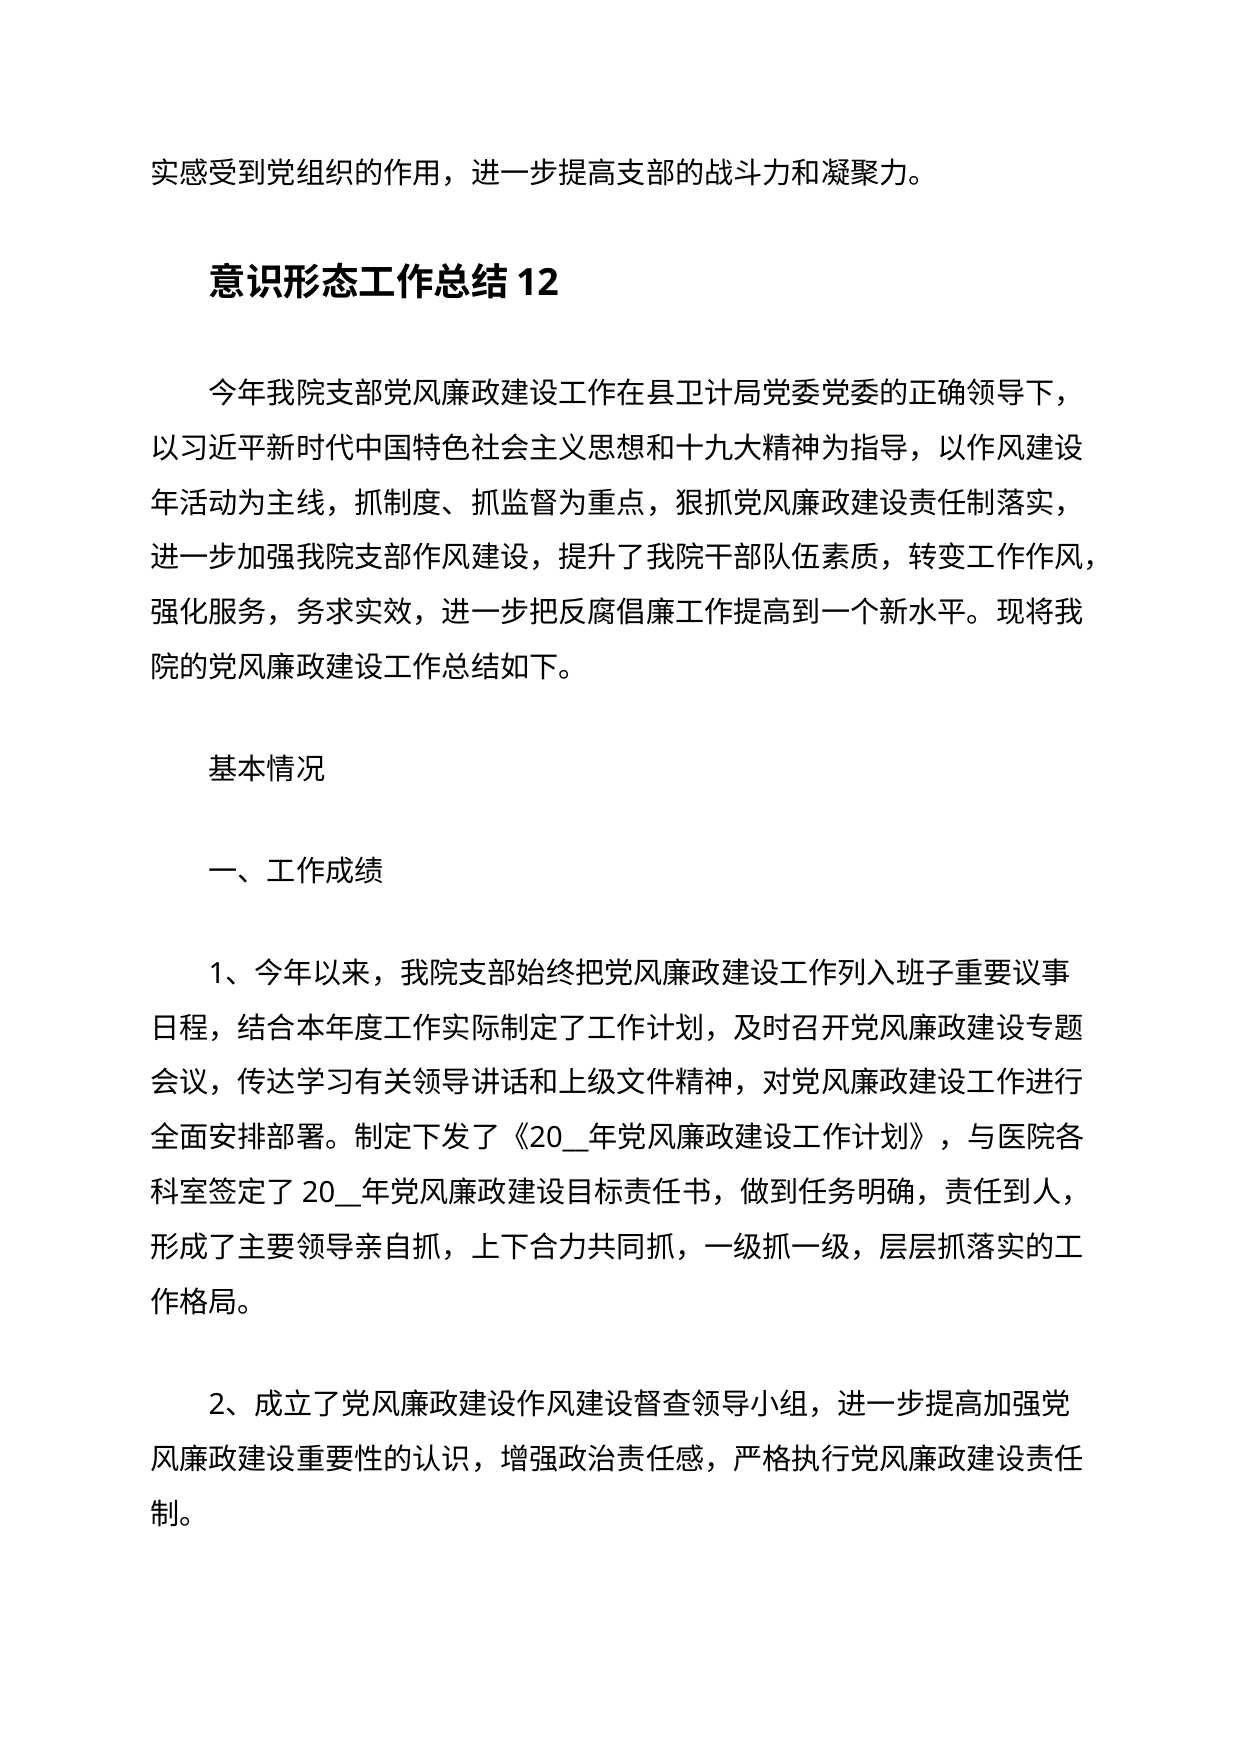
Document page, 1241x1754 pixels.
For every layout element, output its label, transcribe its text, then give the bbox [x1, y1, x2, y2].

text 1、今年以来，我院支部始终把党风廉政建设工作列入班子重要议事日程，结合本年度工作实际制定了工作计划，及时召开党风廉政建设专题会议，传达学习有关领导讲话和上级文件精神，对党风廉政建设工作进行全面安排部署。制定下发了《20__年党风廉政建设工作计划》，与医院各科室签定了20__年党风廉政建设目标责任书，做到任务明确，责任到人，形成了主要领导亲自抓，上下合力共同抓，一级抓一级，层层抓落实的工作格局。 [150, 949, 1090, 1321]
text 一、工作成绩 [150, 847, 1090, 890]
text 基本情况 [150, 746, 1090, 788]
text 今年我院支部党风廉政建设工作在县卫计局党委党委的正确领导下，以习近平新时代中国特色社会主义思想和十九大精神为指导，以作风建设年活动为主线，抓制度、抓监督为重点，狠抓党风廉政建设责任制落实，进一步加强我院支部作风建设，提升了我院干部队伍素质，转变工作作风，强化服务，务求实效，进一步把反腐倡廉工作提高到一个新水平。现将我院的党风廉政建设工作总结如下。 [150, 369, 1090, 686]
text 意识形态工作总结12 [150, 252, 1090, 306]
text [150, 150, 1090, 192]
text 2、成立了党风廉政建设作风建设督查领导小组，进一步提高加强党风廉政建设重要性的认识，增强政治责任感，严格执行党风廉政建设责任制。 [150, 1381, 1090, 1533]
